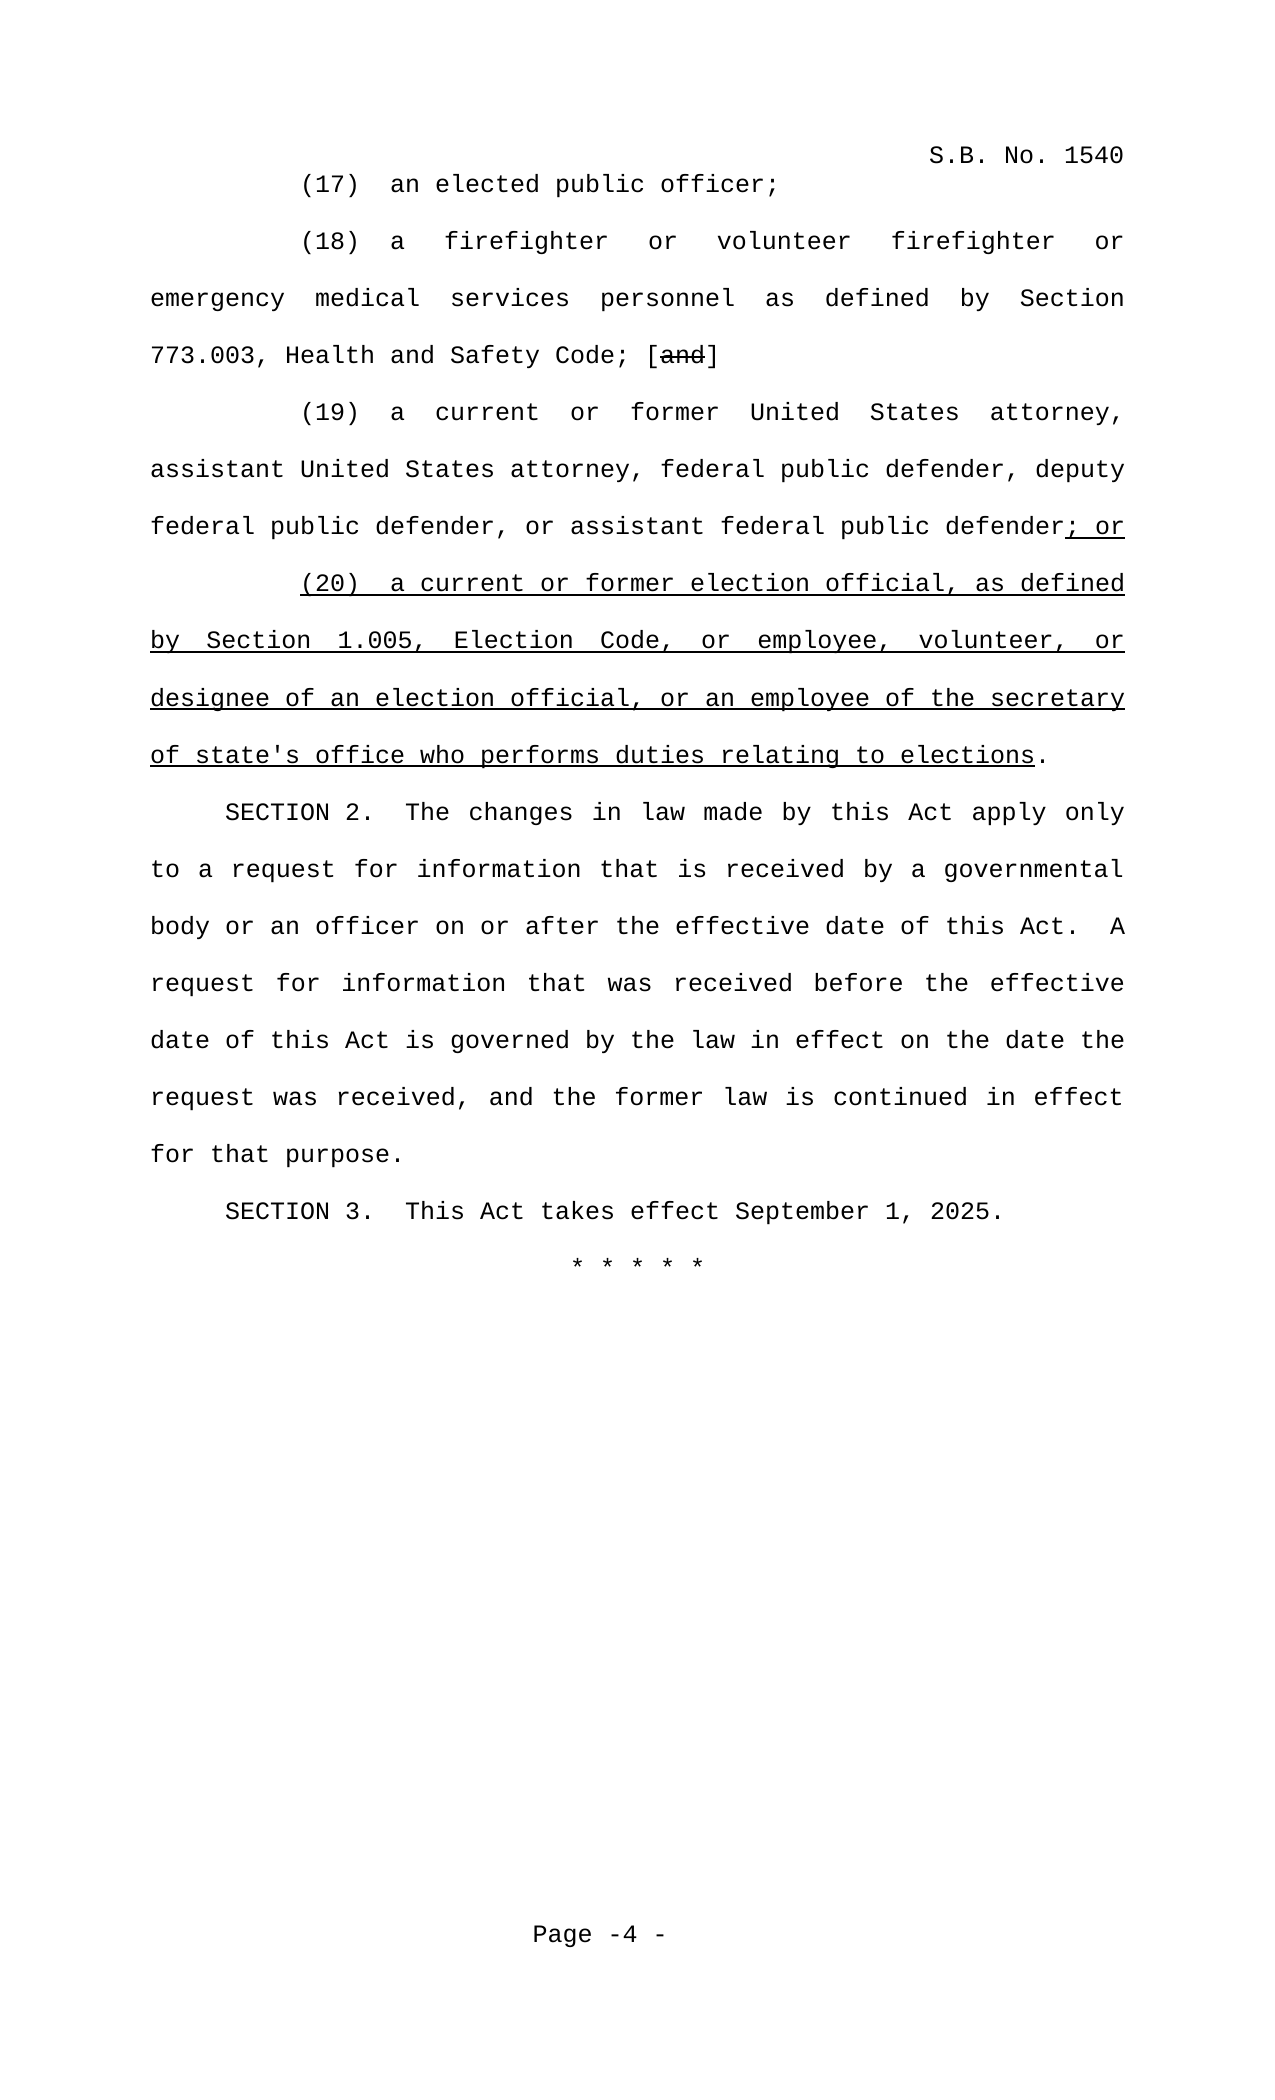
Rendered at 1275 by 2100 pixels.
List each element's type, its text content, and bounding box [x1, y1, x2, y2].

text * * * * * [150, 1256, 1125, 1284]
text (20) a current or former election official, as defined by Section 1.005, Election Code, or employee, volunteer, or designee of an election official, or an employee of the secretary of state's office who performs duties relating to elections. [150, 710, 1125, 771]
text (20) a current or former election official, as defined by Section 1.005, Election Code, or employee, volunteer, or designee of an election official, or an employee of the secretary of state's office who performs duties relating to elections. [150, 571, 1125, 651]
text SECTION 2. The changes in law made by this Act apply only to a request for information that is received by a governmental body or an officer on or after the effective date of this Act. A request for information that was received before the effective date of this Act is governed by the law in effect on the date the request was received, and the former law is continued in effect for that purpose. [150, 799, 1125, 1170]
text SECTION 3. This Act takes effect September 1, 2025. [150, 1199, 1125, 1227]
text (17) an elected public officer; [150, 171, 1125, 200]
text (18) a firefighter or volunteer firefighter or emergency medical services personnel as defined by Section 773.003, Health and Safety Code; [and] [150, 228, 1125, 371]
text (20) a current or former election official, as defined by Section 1.005, Election Code, or employee, volunteer, or designee of an election official, or an employee of the secretary of state's office who performs duties relating to elections. [150, 653, 1125, 708]
text (19) a current or former United States attorney, assistant United States attorney, federal public defender, deputy federal public defender, or assistant federal public defender; or [150, 399, 1125, 542]
